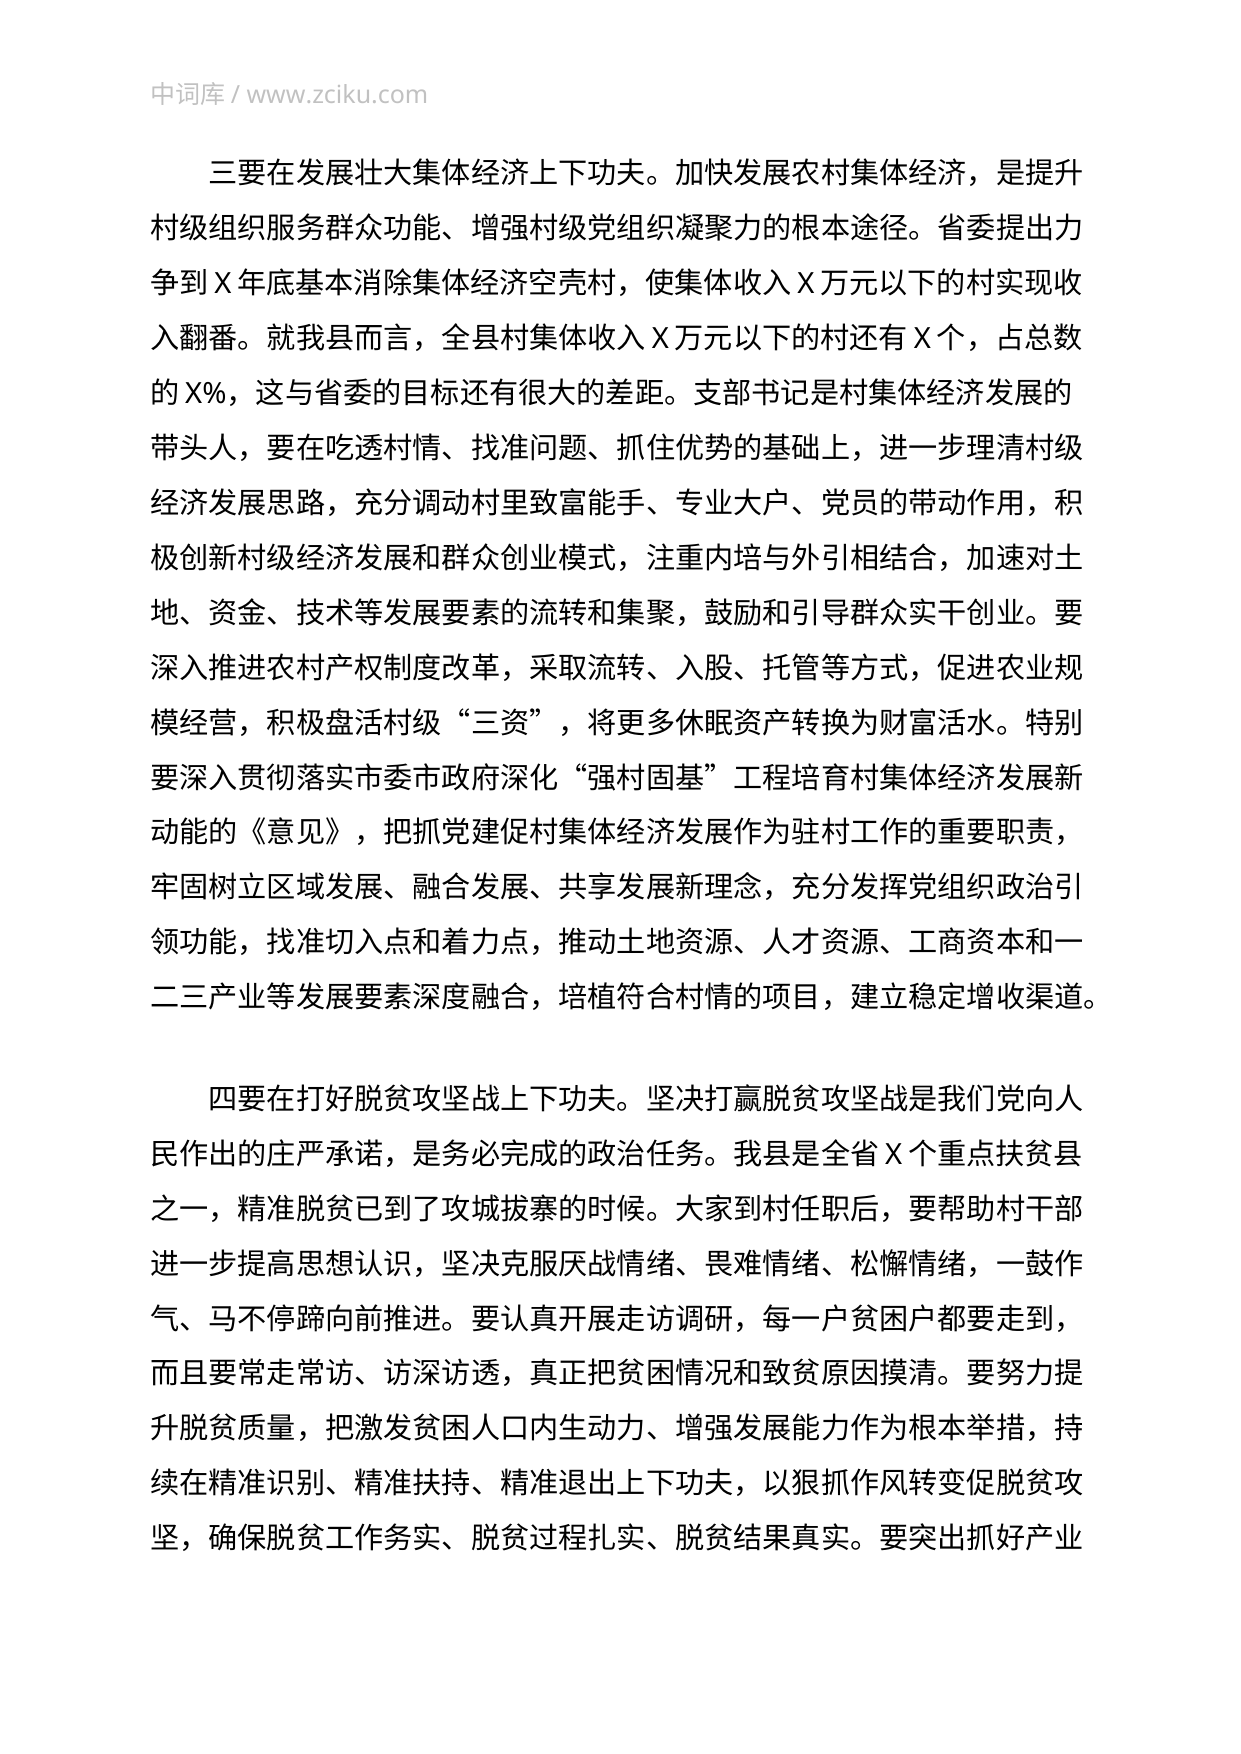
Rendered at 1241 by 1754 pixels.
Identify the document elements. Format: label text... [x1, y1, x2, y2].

text 三要在发展壮大集体经济上下功夫。加快发展农村集体经济，是提升村级组织服务群众功能、增强村级党组织凝聚力的根本途径。省委提出力争到X年底基本消除集体经济空壳村，使集体收入X万元以下的村实现收入翻番。就我县而言，全县村集体收入X万元以下的村还有X个，占总数的X%，这与省委的目标还有很大的差距。支部书记是村集体经济发展的带头人，要在吃透村情、找准问题、抓住优势的基础上，进一步理清村级经济发展思路，充分调动村里致富能手、专业大户、党员的带动作用，积极创新村级经济发展和群众创业模式，注重内培与外引相结合，加速对土地、资金、技术等发展要素的流转和集聚，鼓励和引导群众实干创业。要深入推进农村产权制度改革，采取流转、入股、托管等方式，促进农业规模经营，积极盘活村级“三资”，将更多休眠资产转换为财富活水。特别要深入贯彻落实市委市政府深化“强村固基”工程培育村集体经济发展新动能的《意见》，把抓党建促村集体经济发展作为驻村工作的重要职责，牢固树立区域发展、融合发展、共享发展新理念，充分发挥党组织政治引领功能，找准切入点和着力点，推动土地资源、人才资源、工商资本和一二三产业等发展要素深度融合，培植符合村情的项目，建立稳定增收渠道。 [150, 150, 1090, 1016]
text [150, 1076, 1090, 1557]
